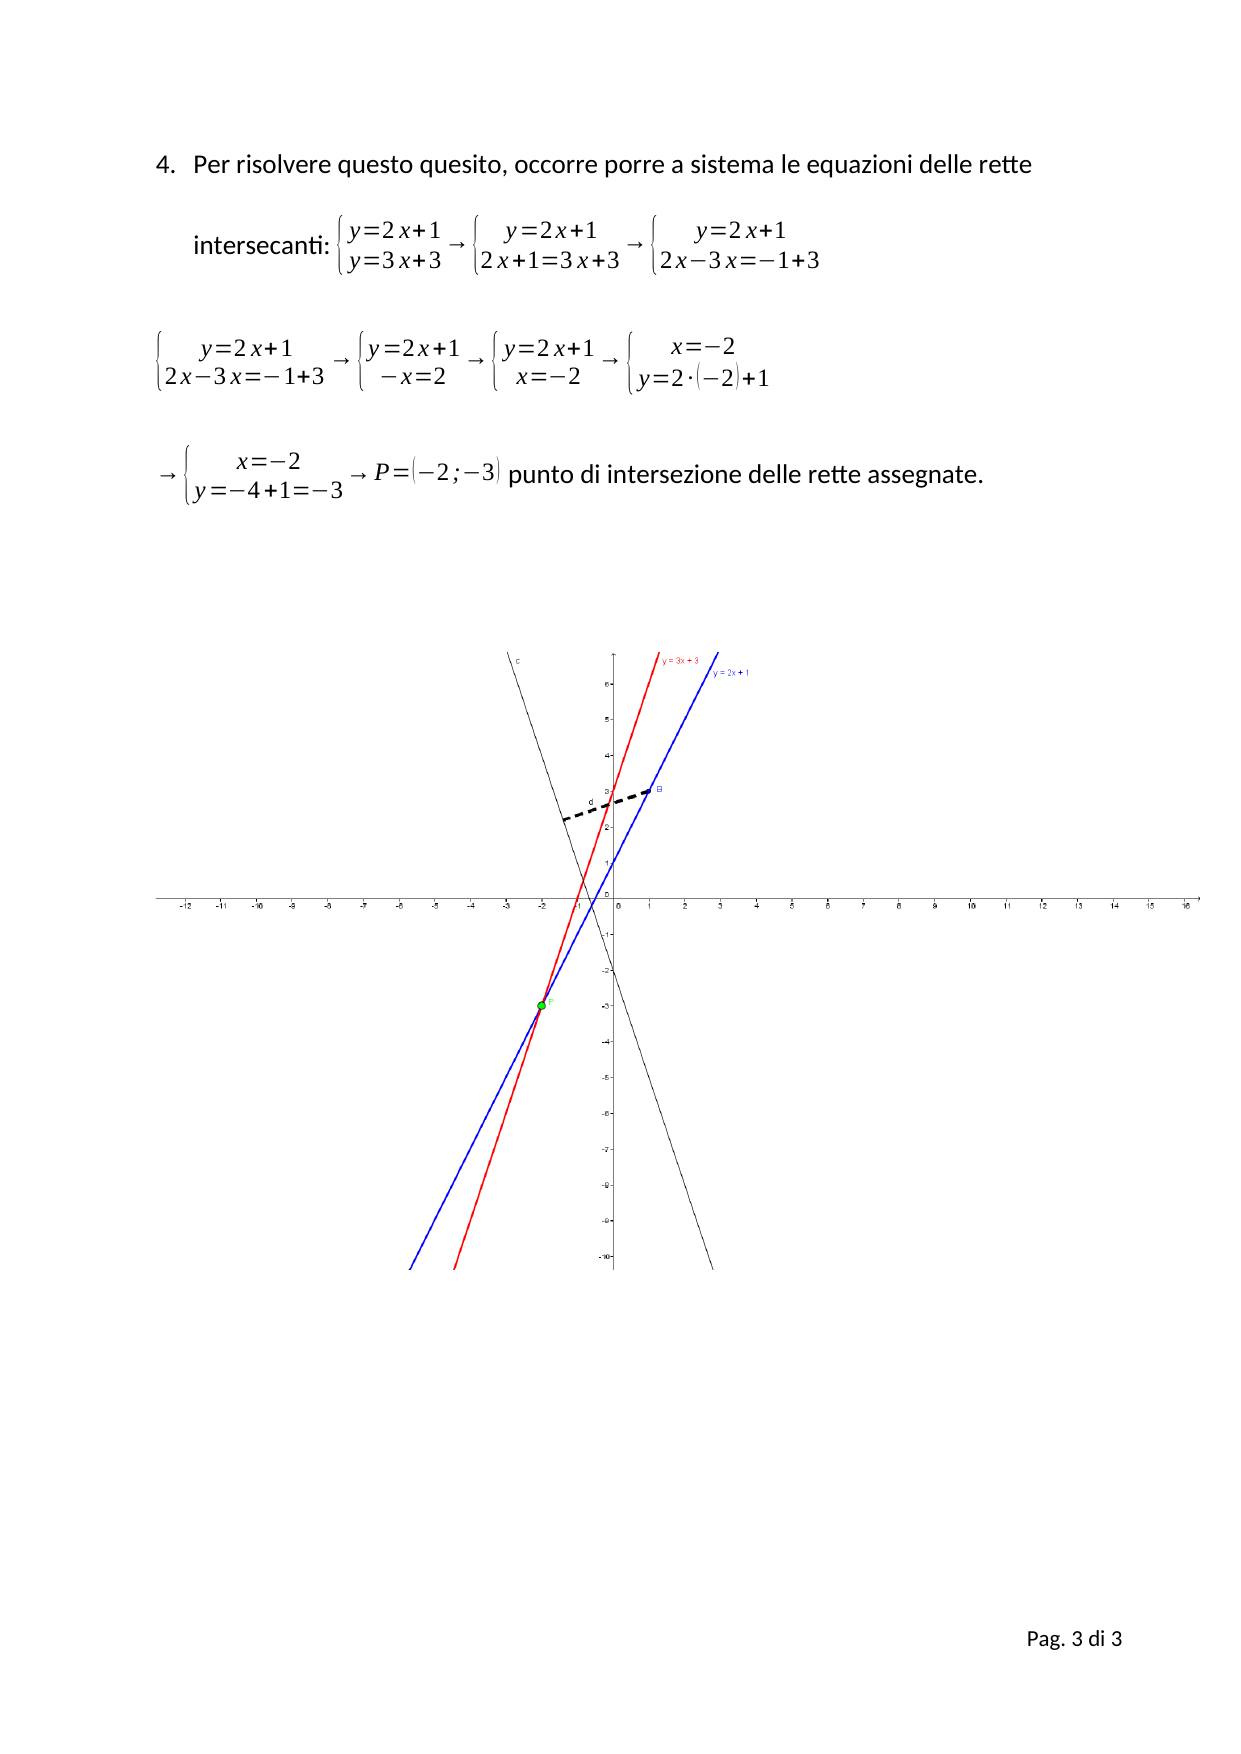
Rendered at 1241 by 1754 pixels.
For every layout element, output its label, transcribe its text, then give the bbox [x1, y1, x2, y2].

text punto di intersezione delle rette assegnate. [156, 444, 1122, 506]
list Per risolvere questo quesito, occorre porre a sistema le equazioni delle rette intersecanti: [156, 148, 1122, 276]
